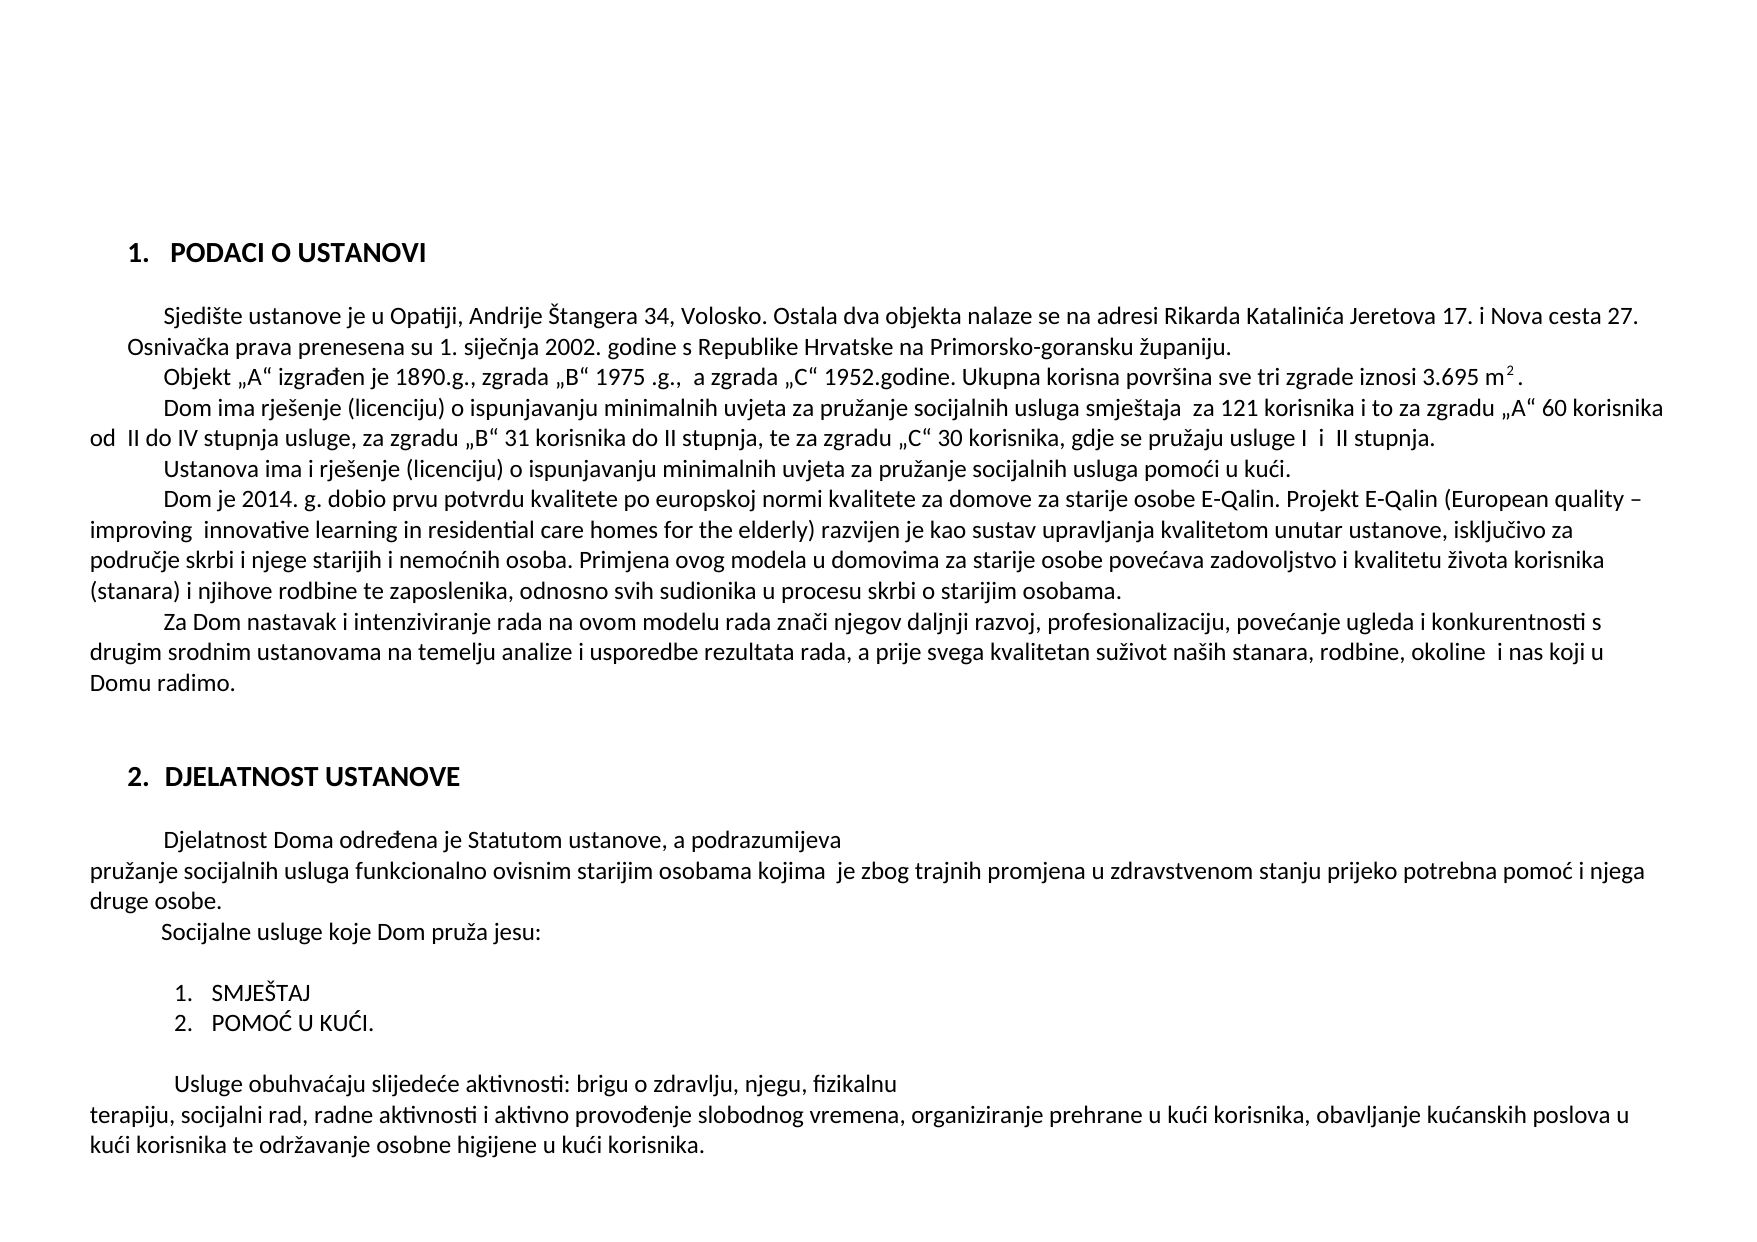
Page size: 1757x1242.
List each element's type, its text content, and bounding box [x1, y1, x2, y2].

text Za Dom nastavak i intenziviranje rada na ovom modelu rada znači njegov daljnji razvoj, profesionalizaciju, povećanje ugleda i konkurentnosti s drugim srodnim ustanovama na temelju analize i usporedbe rezultata rada, a prije svega kvalitetan suživot naših stanara, rodbine, okoline i nas koji u Domu radimo. [89, 606, 1667, 697]
text Usluge obuhvaćaju slijedeće aktivnosti: brigu o zdravlju, njegu, fizikalnu [174, 1068, 1667, 1099]
text pružanje socijalnih usluga funkcionalno ovisnim starijim osobama kojima je zbog trajnih promjena u zdravstvenom stanju prijeko potrebna pomoć i njega druge osobe. [89, 855, 1667, 916]
list DJELATNOST USTANOVE [127, 758, 1667, 794]
text Socijalne usluge koje Dom pruža jesu: [89, 916, 1667, 946]
text Ustanova ima i rješenje (licenciju) o ispunjavanju minimalnih uvjeta za pružanje socijalnih usluga pomoći u kući. [89, 453, 1667, 483]
text Djelatnost Doma određena je Statutom ustanove, a podrazumijeva [163, 824, 1667, 855]
text Dom je 2014. g. dobio prvu potvrdu kvalitete po europskoj normi kvalitete za domove za starije osobe E-Qalin. Projekt E-Qalin (European quality – improving innovative learning in residential care homes for the elderly) razvijen je kao sustav upravljanja kvalitetom unutar ustanove, isključivo za područje skrbi i njege starijih i nemoćnih osoba. Primjena ovog modela u domovima za starije osobe povećava zadovoljstvo i kvalitetu života korisnika (stanara) i njihove rodbine te zaposlenika, odnosno svih sudionika u procesu skrbi o starijim osobama. [89, 483, 1667, 606]
text Dom ima rješenje (licenciju) o ispunjavanju minimalnih uvjeta za pružanje socijalnih usluga smještaja za 121 korisnika i to za zgradu „A“ 60 korisnika od II do IV stupnja usluge, za zgradu „B“ 31 korisnika do II stupnja, te za zgradu „C“ 30 korisnika, gdje se pružaju usluge I i II stupnja. [89, 392, 1667, 453]
text Sjedište ustanove je u Opatiji, Andrije Štangera 34, Volosko. Ostala dva objekta nalaze se na adresi Rikarda Katalinića Jeretova 17. i Nova cesta 27. [89, 300, 1667, 331]
list SMJEŠTAJ [174, 977, 1667, 1007]
text Osnivačka prava prenesena su 1. siječnja 2002. godine s Republike Hrvatske na Primorsko-goransku županiju. [89, 331, 1667, 361]
text terapiju, socijalni rad, radne aktivnosti i aktivno provođenje slobodnog vremena, organiziranje prehrane u kući korisnika, obavljanje kućanskih poslova u kući korisnika te održavanje osobne higijene u kući korisnika. [89, 1099, 1667, 1160]
list PODACI O USTANOVI [127, 234, 1667, 270]
text Objekt „A“ izgrađen je 1890.g., zgrada „B“ 1975 .g., a zgrada „C“ 1952.godine. Ukupna korisna površina sve tri zgrade iznosi 3.695 m2 . [89, 361, 1667, 392]
list POMOĆ U KUĆI. [174, 1007, 1667, 1038]
